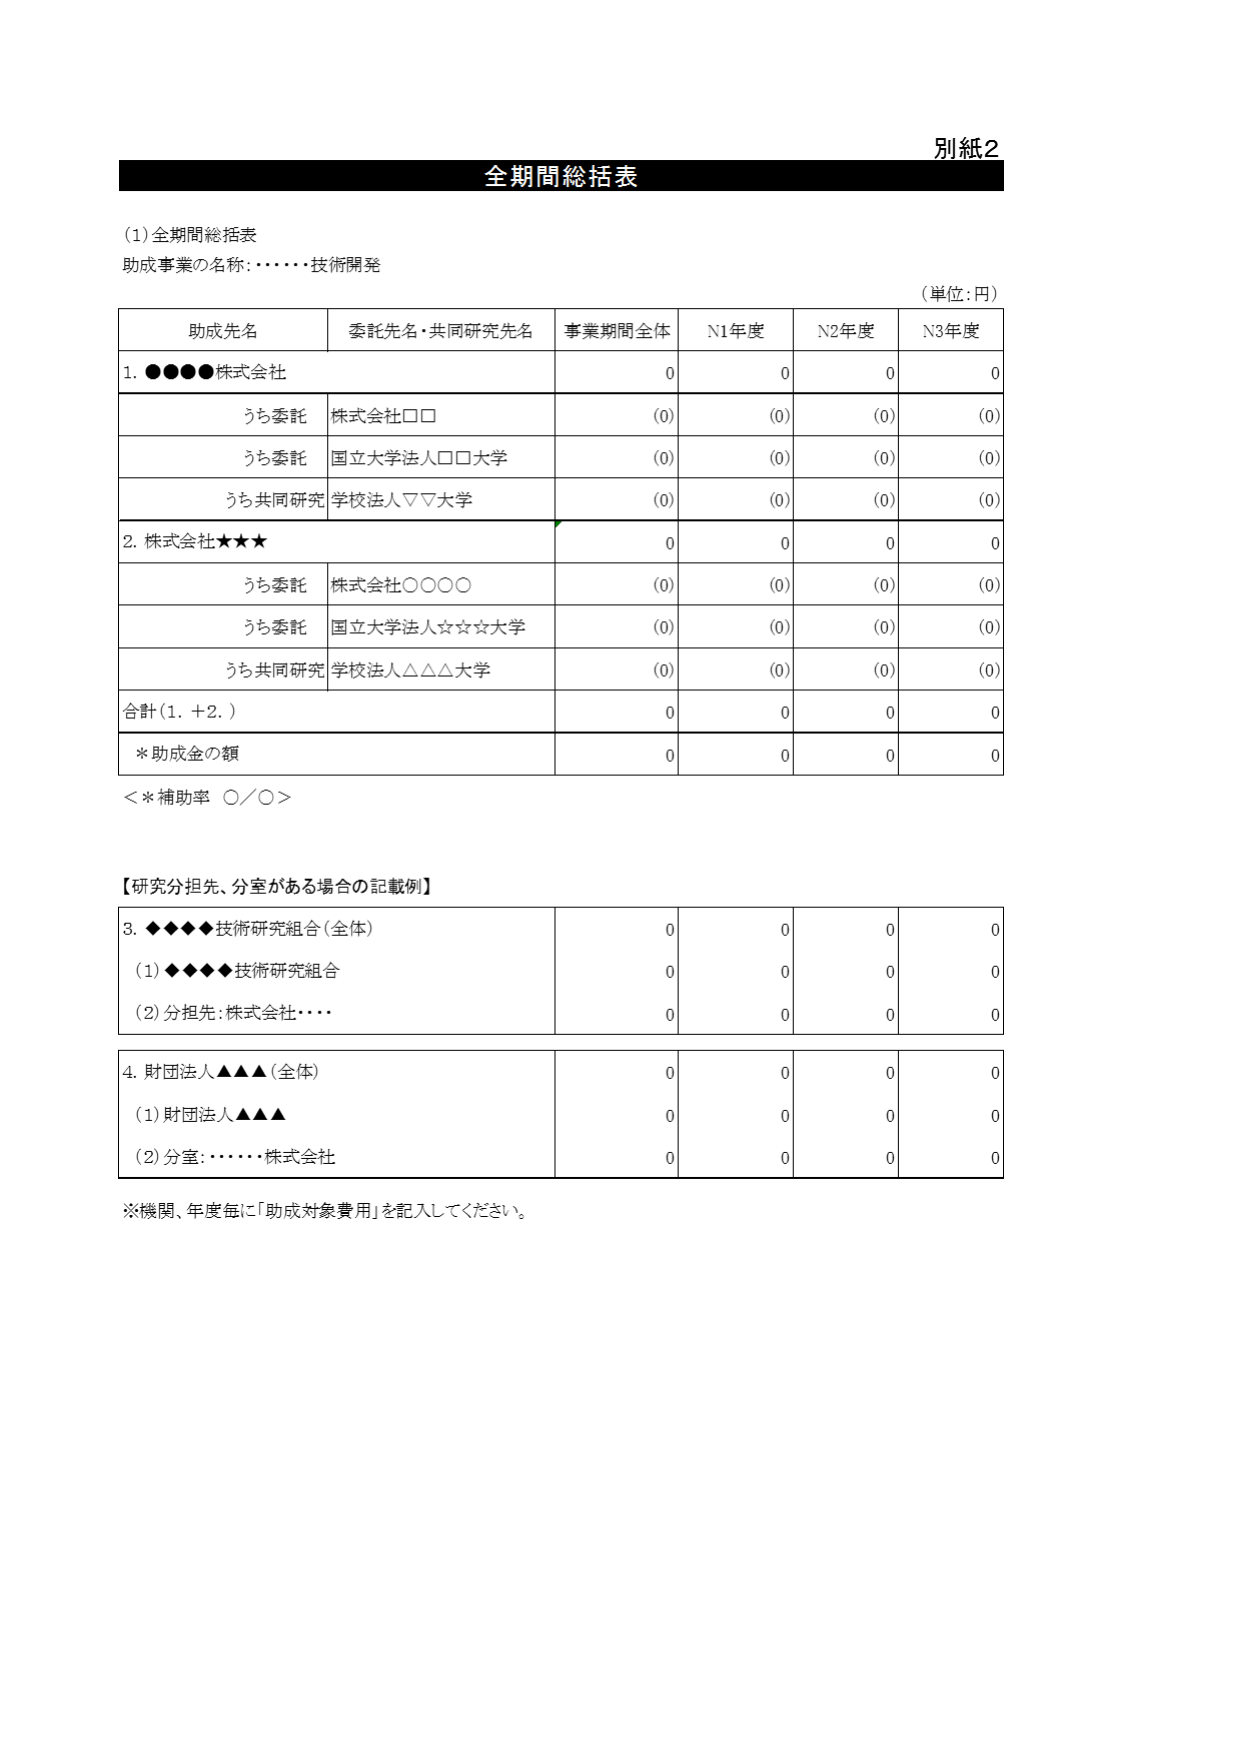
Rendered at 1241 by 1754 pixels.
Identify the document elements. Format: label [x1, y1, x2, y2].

picture [118, 132, 1005, 1222]
